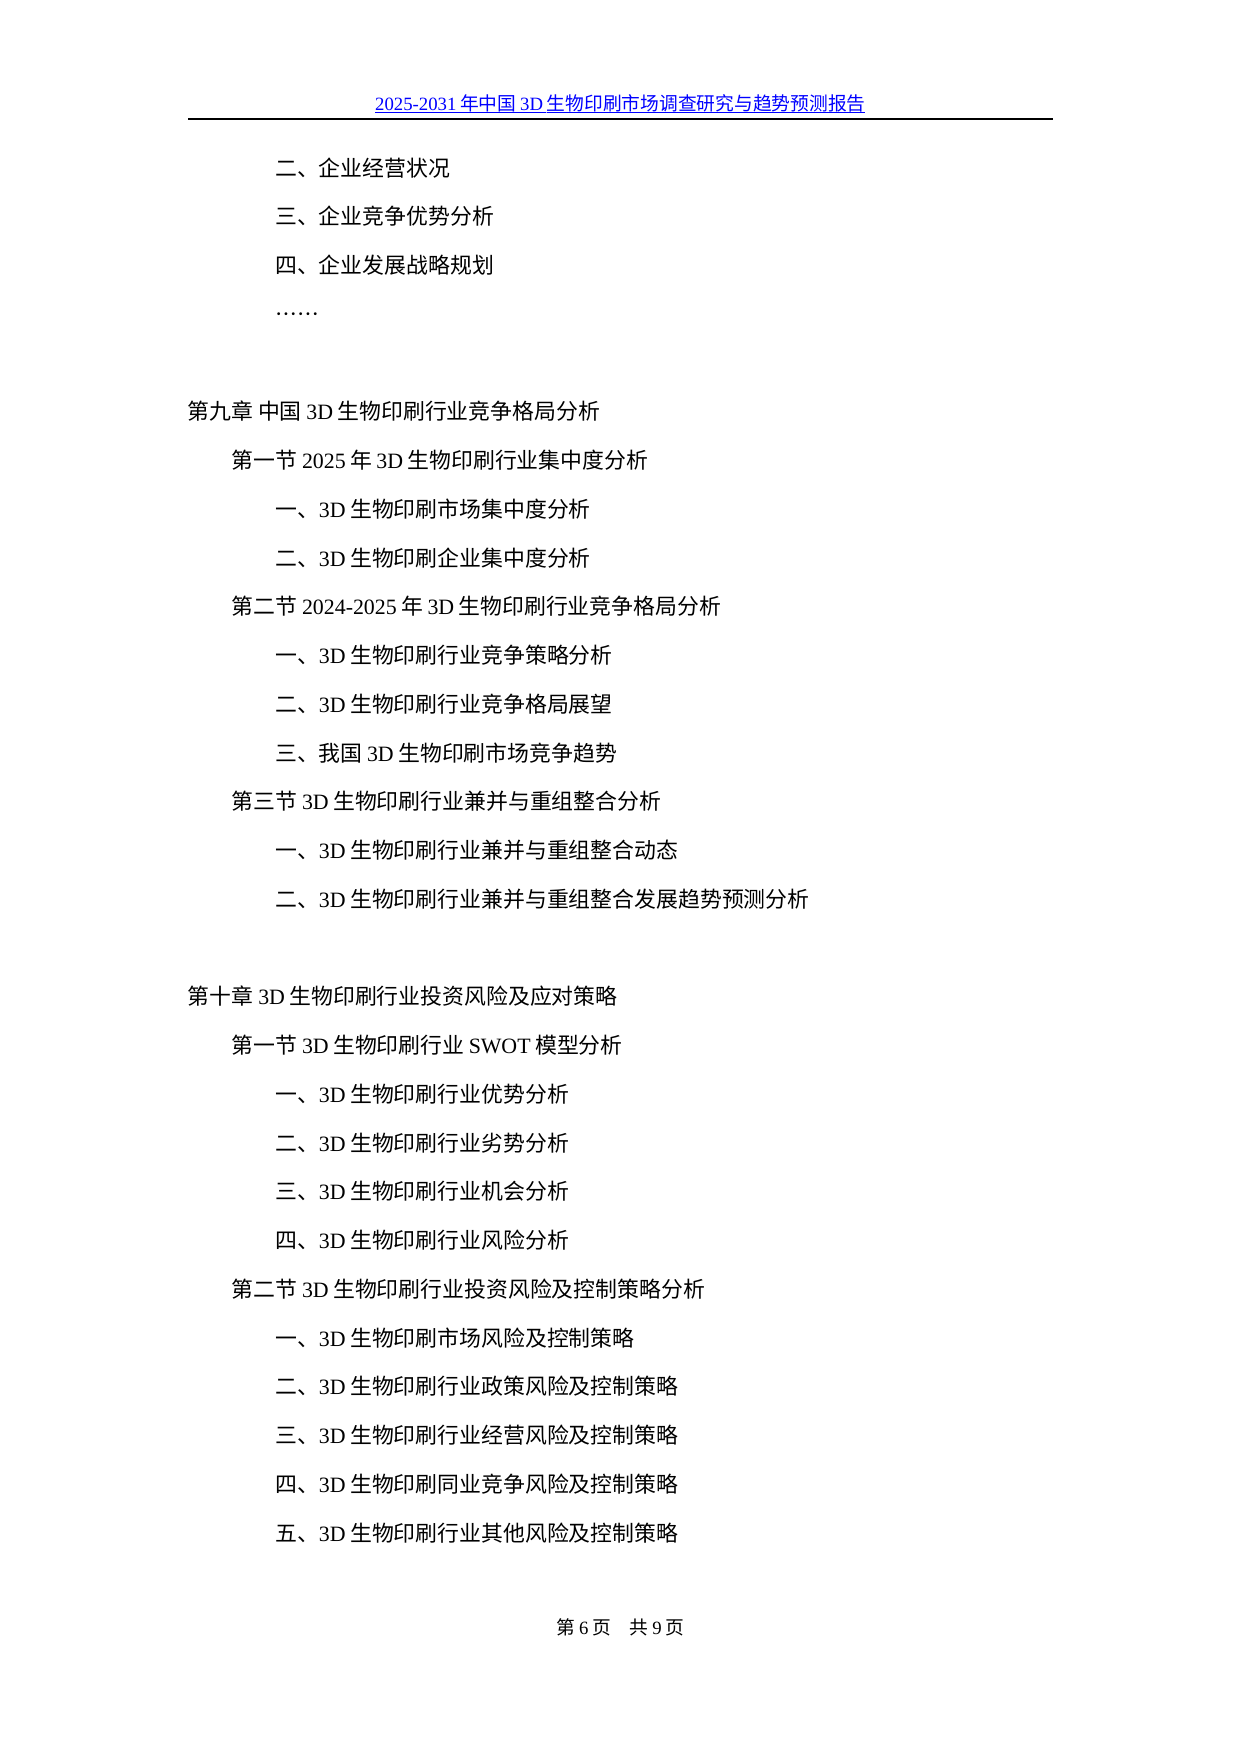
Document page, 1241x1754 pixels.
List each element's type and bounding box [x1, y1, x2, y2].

text [187, 150, 1053, 1548]
